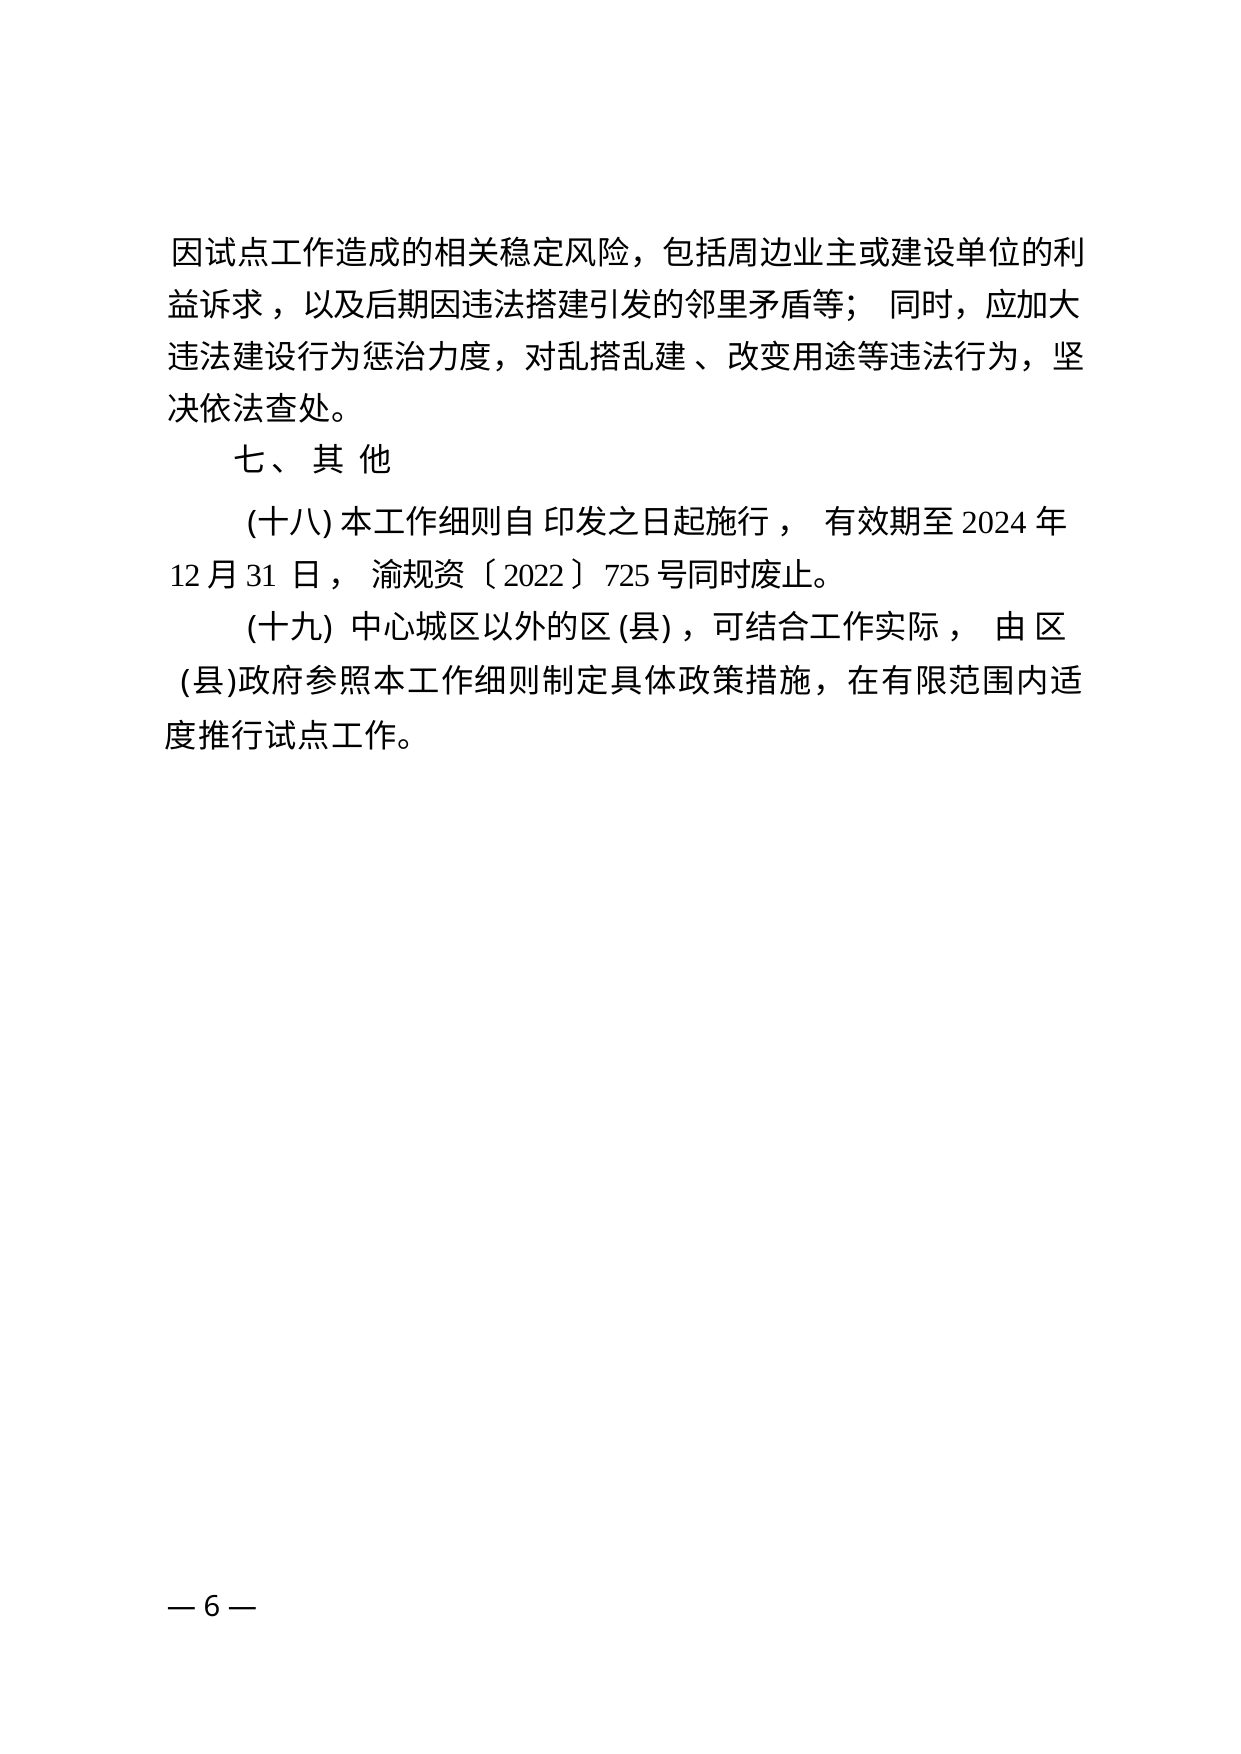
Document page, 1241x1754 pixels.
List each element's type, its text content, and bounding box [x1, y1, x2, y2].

text 因试点工作造成的相关稳定风险，包括周边业主或建设单位的利 益诉求 ，以及后期因违法搭建引发的邻里矛盾等； 同时，应加大 违法建设行为惩治力度，对乱搭乱建 、改变用途等违法行为，坚 决依法查处。 [167, 227, 1087, 429]
text (十八) 本工作细则自 印发之日起施行 ， 有效期至 2024 年 12 月 31 日 ， 渝规资〔 2022 〕725 号同时废止。 [169, 496, 1082, 595]
text 七 、 其 他 [233, 435, 1087, 481]
text (十九) 中心城区以外的区 (县) ，可结合工作实际 ， 由 区 (县)政府参照本工作细则制定具体政策措施，在有限范围内适 度推行试点工作。 [164, 601, 1087, 756]
